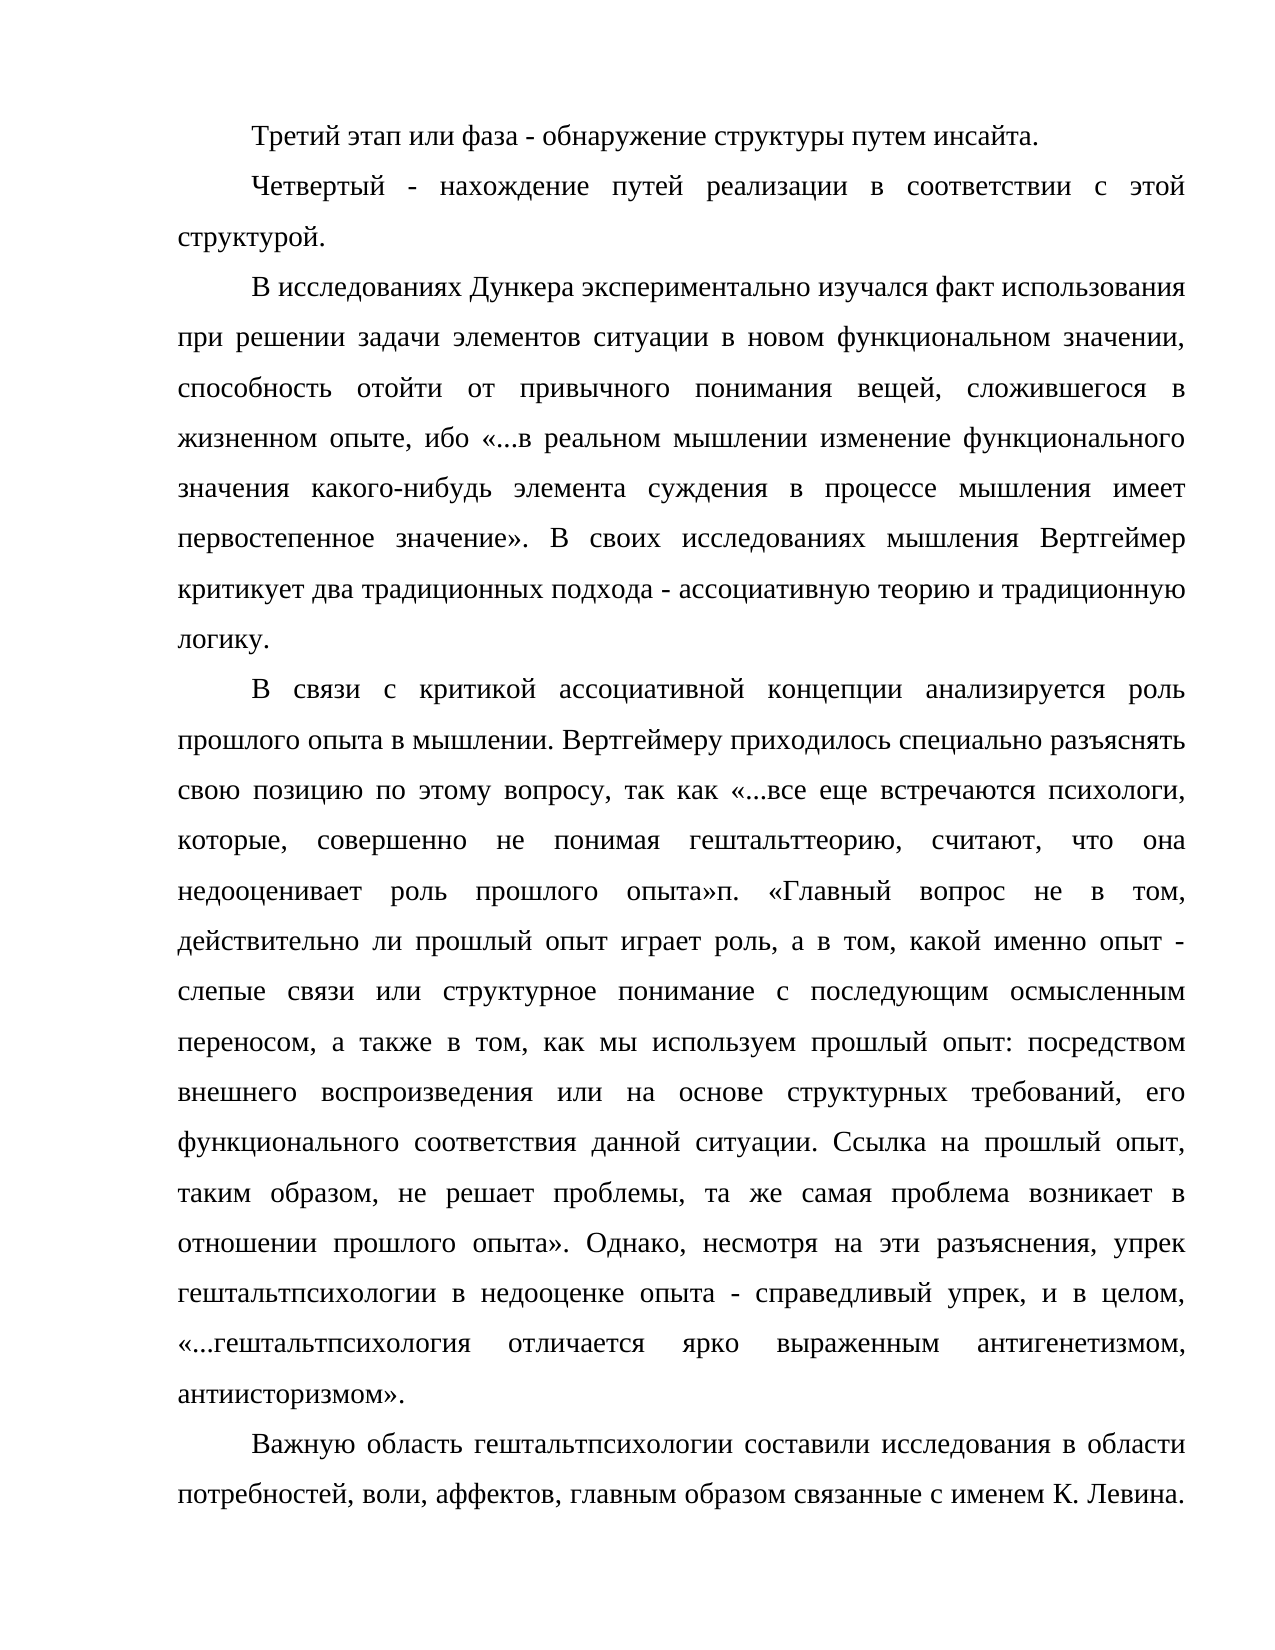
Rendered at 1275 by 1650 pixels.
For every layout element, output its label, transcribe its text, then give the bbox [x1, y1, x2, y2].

text Четвертый - нахождение путей реализации в соответствии с этой структурой. [177, 168, 1186, 252]
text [177, 1426, 1186, 1510]
text Третий этап или фаза - обнаружение структуры путем инсайта. [177, 118, 1186, 152]
text В исследованиях Дункера экспериментально изучался факт использования при решении задачи элементов ситуации в новом функциональном значении, способность отойти от привычного понимания вещей, сложившегося в жизненном опыте, ибо «...в реальном мышлении изменение функционального значения какого-нибудь элемента суждения в процессе мышления имеет первостепенное значение». В своих исследованиях мышления Вертгеймер критикует два традиционных подхода - ассоциативную теорию и традиционную логику. [177, 269, 1186, 655]
text В связи с критикой ассоциативной концепции анализируется роль прошлого опыта в мышлении. Вертгеймеру приходилось специально разъяснять свою позицию по этому вопросу, так как «...все еще встречаются психологи, которые, совершенно не понимая гештальттеорию, считают, что она недооценивает роль прошлого опыта»п. «Главный вопрос не в том, действительно ли прошлый опыт играет роль, а в том, какой именно опыт - слепые связи или структурное понимание с последующим осмысленным переносом, а также в том, как мы используем прошлый опыт: посредством внешнего воспроизведения или на основе структурных требований, его функционального соответствия данной ситуации. Ссылка на прошлый опыт, таким образом, не решает проблемы, та же самая проблема возникает в отношении прошлого опыта». Однако, несмотря на эти разъяснения, упрек гештальтпсихологии в недооценке опыта - справедливый упрек, и в целом, «...гештальтпсихология отличается ярко выраженным антигенетизмом, антиисторизмом». [177, 672, 1186, 1409]
